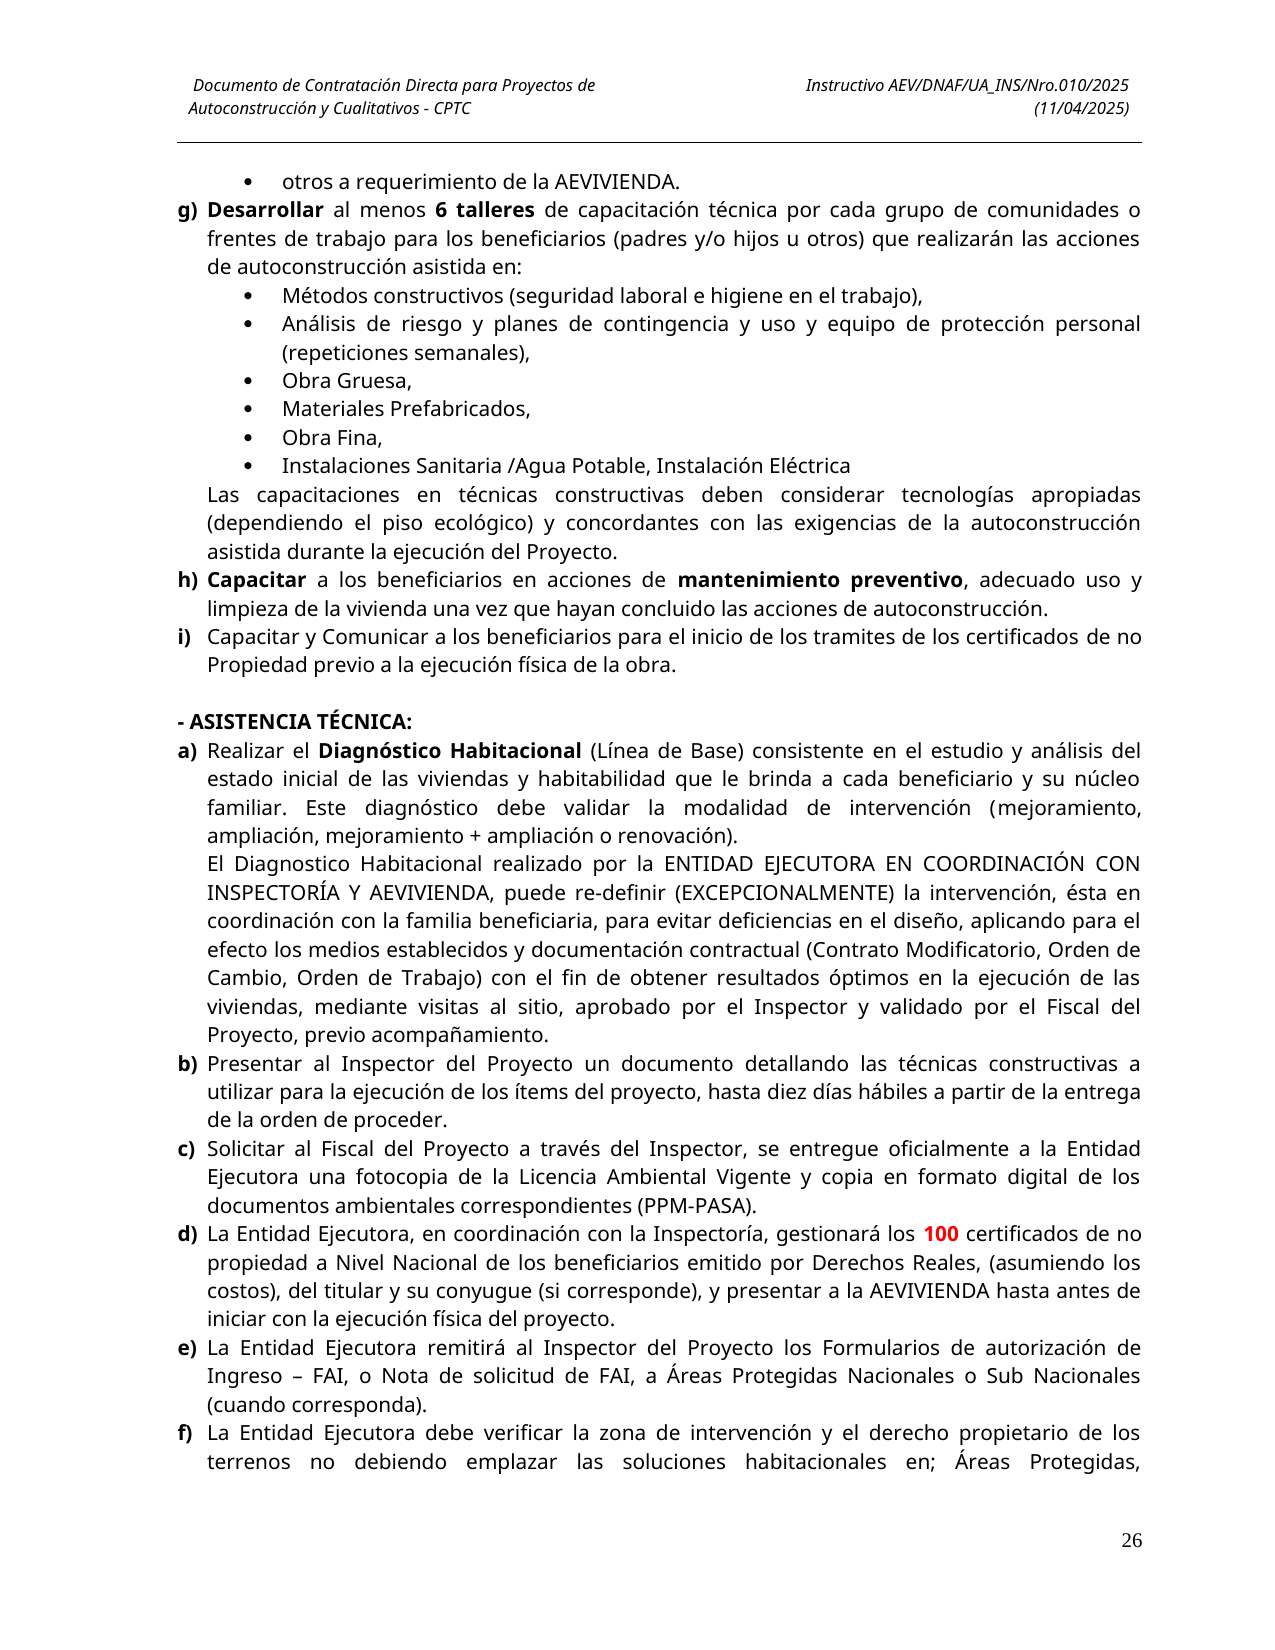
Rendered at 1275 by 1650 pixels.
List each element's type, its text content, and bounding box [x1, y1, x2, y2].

list El Diagnostico Habitacional realizado por la ENTIDAD EJECUTORA EN COORDINACIÓN CON INSPECTORÍA Y AEVIVIENDA, puede re-definir (EXCEPCIONALMENTE) la intervención, ésta en coordinación con la familia beneficiaria, para evitar deficiencias en el diseño, aplicando para el efecto los medios establecidos y documentación contractual (Contrato Modificatorio, Orden de Cambio, Orden de Trabajo) con el fin de obtener resultados óptimos en la ejecución de las viviendas, mediante visitas al sitio, aprobado por el Inspector y validado por el Fiscal del Proyecto, previo acompañamiento. [207, 849, 1142, 1049]
text - ASISTENCIA TÉCNICA: [177, 707, 1142, 736]
list Presentar al Inspector del Proyecto un documento detallando las técnicas constructivas a utilizar para la ejecución de los ítems del proyecto, hasta diez días hábiles a partir de la entrega de la orden de proceder. [177, 1049, 1142, 1134]
list Solicitar al Fiscal del Proyecto a través del Inspector, se entregue oficialmente a la Entidad Ejecutora una fotocopia de la Licencia Ambiental Vigente y copia en formato digital de los documentos ambientales correspondientes (PPM-PASA). [177, 1134, 1142, 1219]
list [177, 1418, 1142, 1475]
list La Entidad Ejecutora, en coordinación con la Inspectoría, gestionará los 100 certificados de no propiedad a Nivel Nacional de los beneficiarios emitido por Derechos Reales, (asumiendo los costos), del titular y su conyugue (si corresponde), y presentar a la AEVIVIENDA hasta antes de iniciar con la ejecución física del proyecto. [177, 1219, 1142, 1333]
list Obra Fina, [244, 423, 1142, 451]
list Análisis de riesgo y planes de contingencia y uso y equipo de protección personal (repeticiones semanales), [244, 309, 1142, 366]
list Capacitar a los beneficiarios en acciones de mantenimiento preventivo, adecuado uso y limpieza de la vivienda una vez que hayan concluido las acciones de autoconstrucción. [177, 565, 1142, 622]
list Obra Gruesa, [244, 366, 1142, 394]
list otros a requerimiento de la AEVIVIENDA. [244, 167, 1142, 196]
list Materiales Prefabricados, [244, 394, 1142, 423]
list Métodos constructivos (seguridad laboral e higiene en el trabajo), [244, 281, 1142, 309]
list Realizar el Diagnóstico Habitacional (Línea de Base) consistente en el estudio y análisis del estado inicial de las viviendas y habitabilidad que le brinda a cada beneficiario y su núcleo familiar. Este diagnóstico debe validar la modalidad de intervención (mejoramiento, ampliación, mejoramiento + ampliación o renovación). [177, 736, 1142, 849]
list Instalaciones Sanitaria /Agua Potable, Instalación Eléctrica [244, 451, 1142, 480]
list Capacitar y Comunicar a los beneficiarios para el inicio de los tramites de los certificados de no Propiedad previo a la ejecución física de la obra. [177, 622, 1142, 679]
list Desarrollar al menos 6 talleres de capacitación técnica por cada grupo de comunidades o frentes de trabajo para los beneficiarios (padres y/o hijos u otros) que realizarán las acciones de autoconstrucción asistida en: [177, 196, 1142, 281]
list La Entidad Ejecutora remitirá al Inspector del Proyecto los Formularios de autorización de Ingreso – FAI, o Nota de solicitud de FAI, a Áreas Protegidas Nacionales o Sub Nacionales (cuando corresponda). [177, 1333, 1142, 1418]
text Las capacitaciones en técnicas constructivas deben considerar tecnologías apropiadas (dependiendo el piso ecológico) y concordantes con las exigencias de la autoconstrucción asistida durante la ejecución del Proyecto. [207, 480, 1142, 565]
